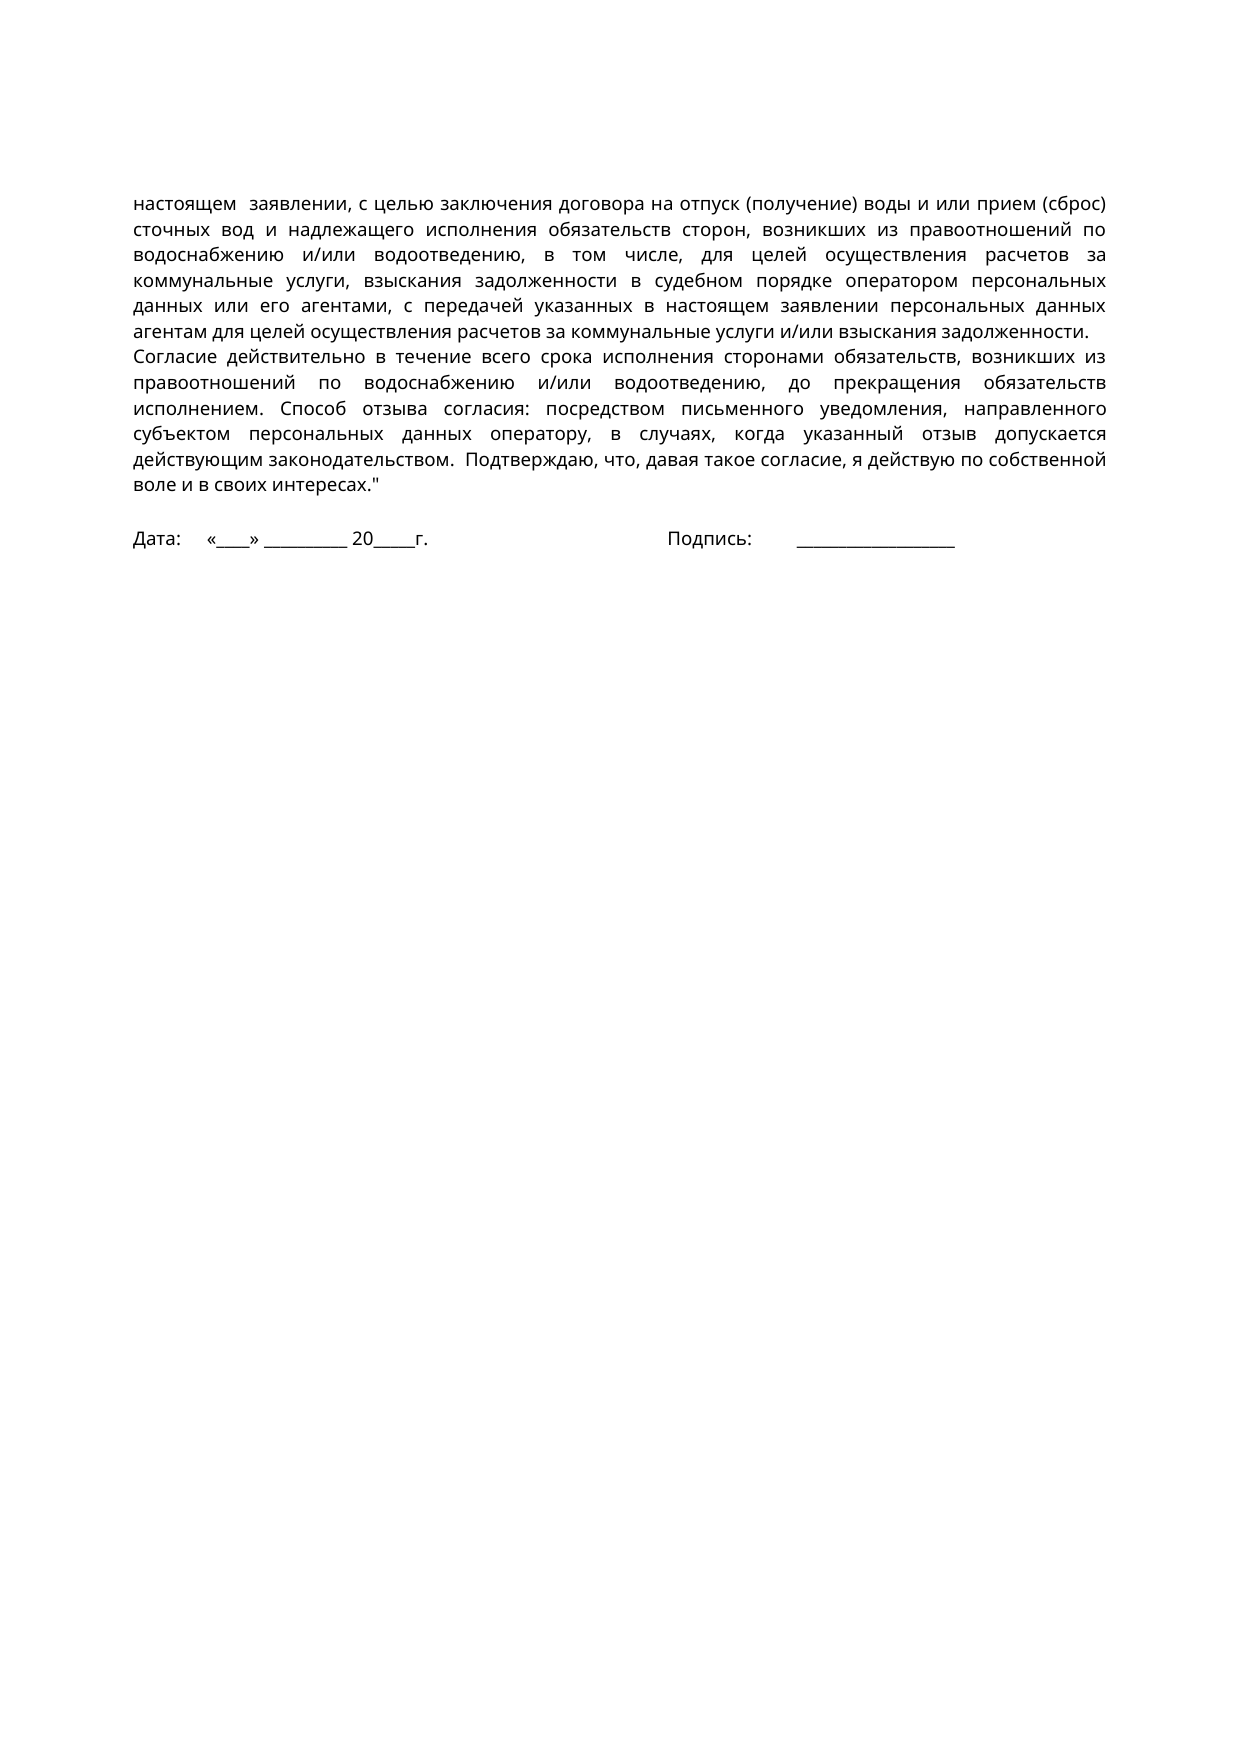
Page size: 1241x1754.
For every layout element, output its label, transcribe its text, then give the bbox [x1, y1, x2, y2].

text Согласие действительно в течение всего срока исполнения сторонами обязательств, возникших из правоотношений по водоснабжению и/или водоотведению, до прекращения обязательств исполнением. Способ отзыва согласия: посредством письменного уведомления, направленного субъектом персональных данных оператору, в случаях, когда указанный отзыв допускается действующим законодательством. Подтверждаю, что, давая такое согласие, я действую по собственной воле и в своих интересах." [133, 344, 1107, 497]
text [133, 191, 1107, 344]
text Дата: «____» __________ 20_____г. Подпись: ___________________ [133, 525, 1107, 551]
